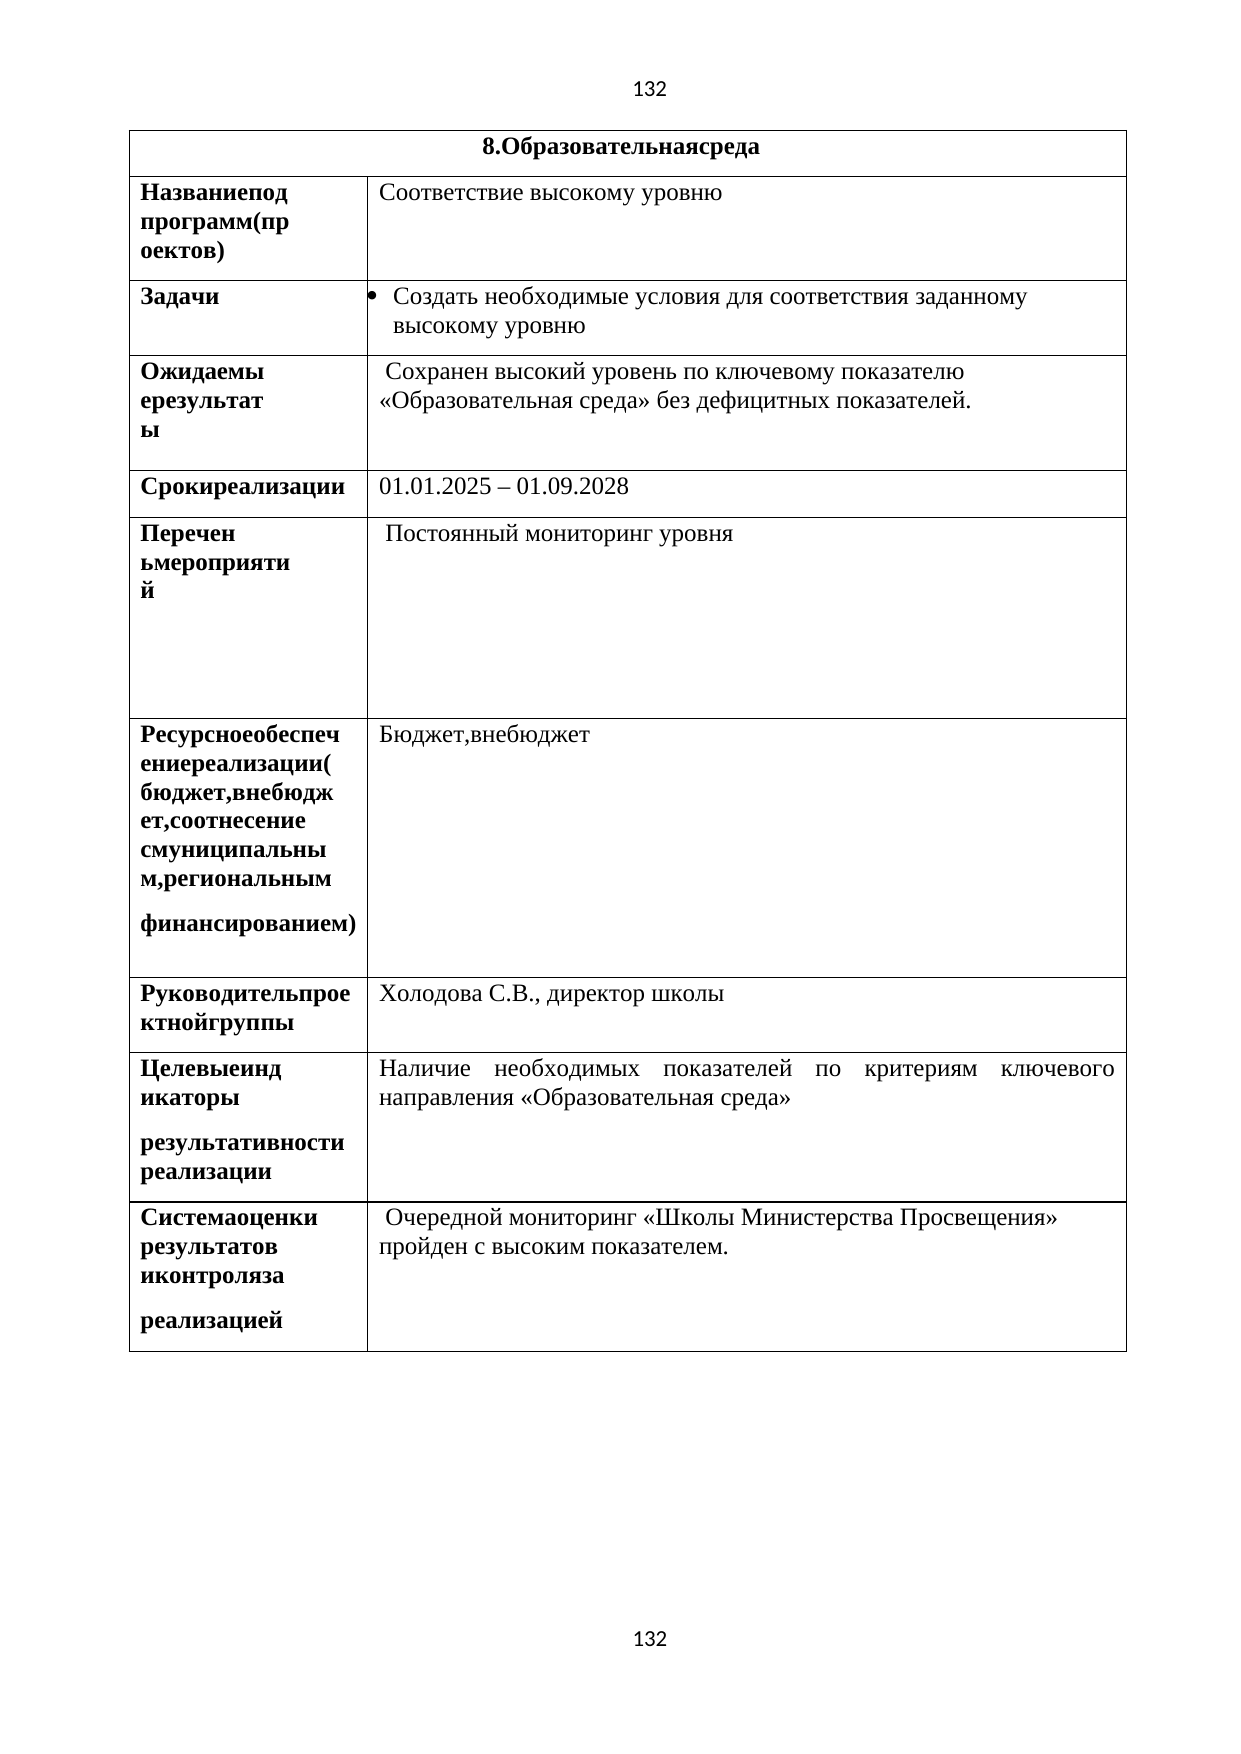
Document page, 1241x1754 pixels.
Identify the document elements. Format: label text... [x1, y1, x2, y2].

table_cell Холодова С.В., директор школы [368, 978, 1126, 1052]
table_cell Соответствие высокому уровню [368, 177, 1126, 280]
table_header 8.Образовательнаясреда [130, 131, 1126, 176]
table_cell Задачи [130, 281, 367, 355]
table_cell 01.01.2025 – 01.09.2028 [368, 471, 1126, 517]
table_cell Ожидаемыерезультаты [130, 356, 367, 470]
table_cell Создать необходимые условия для соответствия заданному высокому уровню [368, 281, 1126, 355]
table_cell Целевыеиндикаторы результативностиреализации [130, 1053, 367, 1201]
table_cell Срокиреализации [130, 471, 367, 517]
table_cell Постоянный мониторинг уровня [368, 518, 1126, 718]
table_cell Ресурсноеобеспечениереализации(бюджет,внебюджет,соотнесение смуниципальным,региональным финансированием) [130, 719, 367, 977]
table_cell Сохранен высокий уровень по ключевому показателю «Образовательная среда» без дефицитных показателей. [368, 356, 1126, 470]
table_cell Переченьмероприятий [130, 518, 367, 718]
table_cell Системаоценки результатов иконтроляза реализацией [130, 1203, 367, 1351]
table_cell Очередной мониторинг «Школы Министерства Просвещения» пройден с высоким показателем. [368, 1203, 1126, 1351]
table_cell Наличие необходимых показателей по критериям ключевого направления «Образовательная среда» [368, 1053, 1126, 1201]
table_cell Названиеподпрограмм(проектов) [130, 177, 367, 280]
table_cell Бюджет,внебюджет [368, 719, 1126, 977]
table_cell Руководительпроектнойгруппы [130, 978, 367, 1052]
